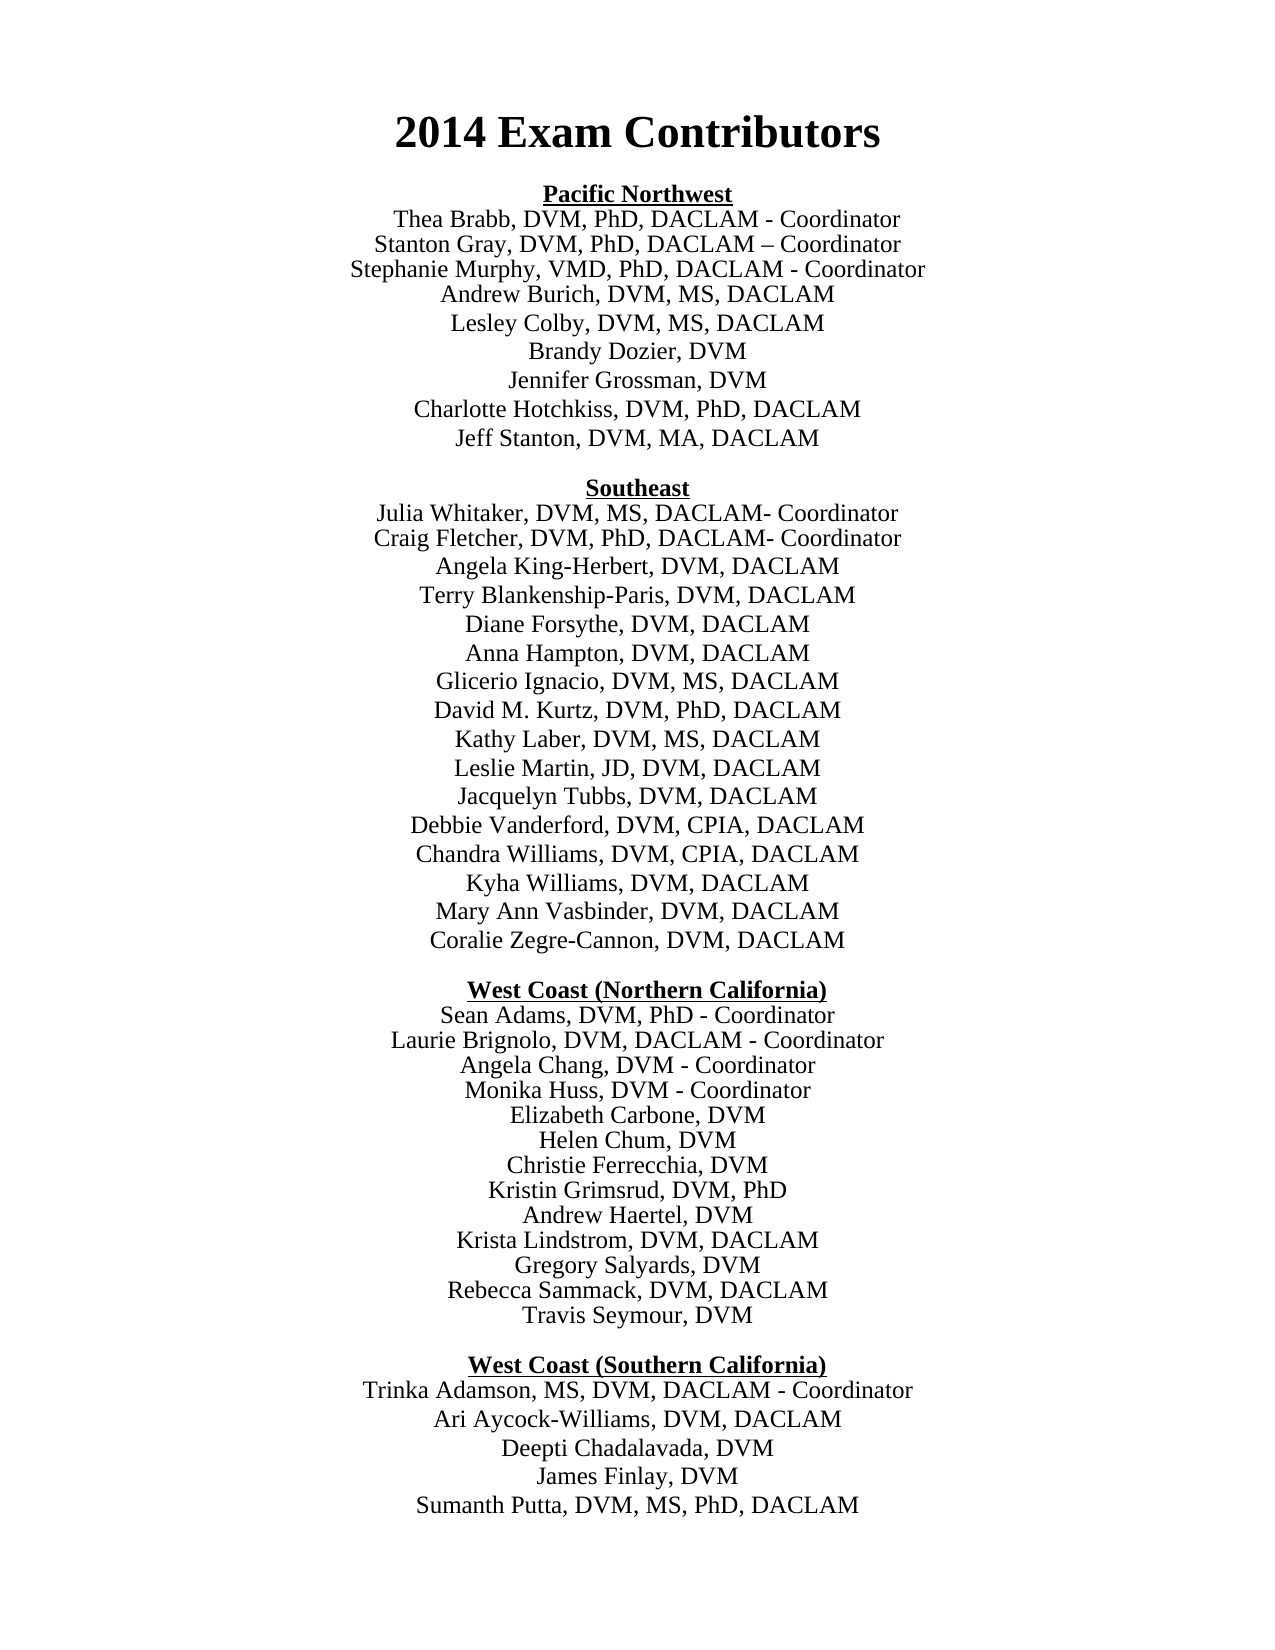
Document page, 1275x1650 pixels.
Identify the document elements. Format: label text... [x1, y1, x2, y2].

text 2014 Exam Contributors [105, 105, 1170, 158]
text Thea Brabb, DVM, PhD, DACLAM - Coordinator [105, 208, 1189, 233]
text Kathy Laber, DVM, MS, DACLAM [105, 724, 1170, 753]
text Trinka Adamson, MS, DVM, DACLAM - Coordinator [105, 1379, 1170, 1404]
text Elizabeth Carbone, DVM [105, 1104, 1170, 1129]
text Stanton Gray, DVM, PhD, DACLAM – Coordinator [30, 233, 1245, 258]
text Anna Hampton, DVM, DACLAM [105, 638, 1170, 666]
text Deepti Chadalavada, DVM [105, 1433, 1170, 1461]
text Monika Huss, DVM - Coordinator [105, 1079, 1170, 1104]
text James Finlay, DVM [105, 1461, 1170, 1490]
text Gregory Salyards, DVM [105, 1254, 1170, 1279]
text Andrew Haertel, DVM [105, 1204, 1170, 1229]
text Kristin Grimsrud, DVM, PhD [105, 1179, 1170, 1204]
text David M. Kurtz, DVM, PhD, DACLAM [105, 695, 1170, 724]
text Lesley Colby, DVM, MS, DACLAM [105, 308, 1170, 336]
text Christie Ferrecchia, DVM [105, 1154, 1170, 1179]
text Leslie Martin, JD, DVM, DACLAM [105, 753, 1170, 781]
text Pacific Northwest [86, 183, 1189, 208]
text Ari Aycock-Williams, DVM, DACLAM [105, 1404, 1170, 1433]
text Angela Chang, DVM - Coordinator [105, 1054, 1170, 1079]
text Stephanie Murphy, VMD, PhD, DACLAM - Coordinator [30, 258, 1245, 283]
text Debbie Vanderford, DVM, CPIA, DACLAM [105, 810, 1170, 839]
text Jeff Stanton, DVM, MA, DACLAM [105, 423, 1170, 451]
text Andrew Burich, DVM, MS, DACLAM [30, 283, 1245, 308]
text Jennifer Grossman, DVM [105, 365, 1170, 394]
text Sumanth Putta, DVM, MS, PhD, DACLAM [105, 1490, 1170, 1519]
text Diane Forsythe, DVM, DACLAM [105, 609, 1170, 638]
text Mary Ann Vasbinder, DVM, DACLAM [105, 896, 1170, 925]
text Laurie Brignolo, DVM, DACLAM - Coordinator [105, 1029, 1170, 1054]
text Helen Chum, DVM [105, 1129, 1170, 1154]
text Travis Seymour, DVM [105, 1304, 1170, 1329]
text Brandy Dozier, DVM [105, 336, 1170, 365]
text Julia Whitaker, DVM, MS, DACLAM- Coordinator [105, 501, 1170, 526]
text Sean Adams, DVM, PhD - Coordinator [105, 1004, 1170, 1029]
text Southeast [86, 476, 1189, 501]
text Krista Lindstrom, DVM, DACLAM [105, 1229, 1170, 1254]
text Angela King-Herbert, DVM, DACLAM [105, 551, 1170, 580]
text Chandra Williams, DVM, CPIA, DACLAM [105, 839, 1170, 868]
text Jacquelyn Tubbs, DVM, DACLAM [105, 781, 1170, 810]
text Coralie Zegre-Cannon, DVM, DACLAM [105, 925, 1170, 954]
text West Coast (Southern California) [105, 1354, 1189, 1379]
text Kyha Williams, DVM, DACLAM [105, 868, 1170, 896]
text Terry Blankenship-Paris, DVM, DACLAM [105, 580, 1170, 609]
text Rebecca Sammack, DVM, DACLAM [105, 1279, 1170, 1304]
text Glicerio Ignacio, DVM, MS, DACLAM [105, 666, 1170, 695]
text Charlotte Hotchkiss, DVM, PhD, DACLAM [105, 394, 1170, 423]
text West Coast (Northern California) [105, 979, 1189, 1004]
text Craig Fletcher, DVM, PhD, DACLAM- Coordinator [105, 526, 1170, 551]
